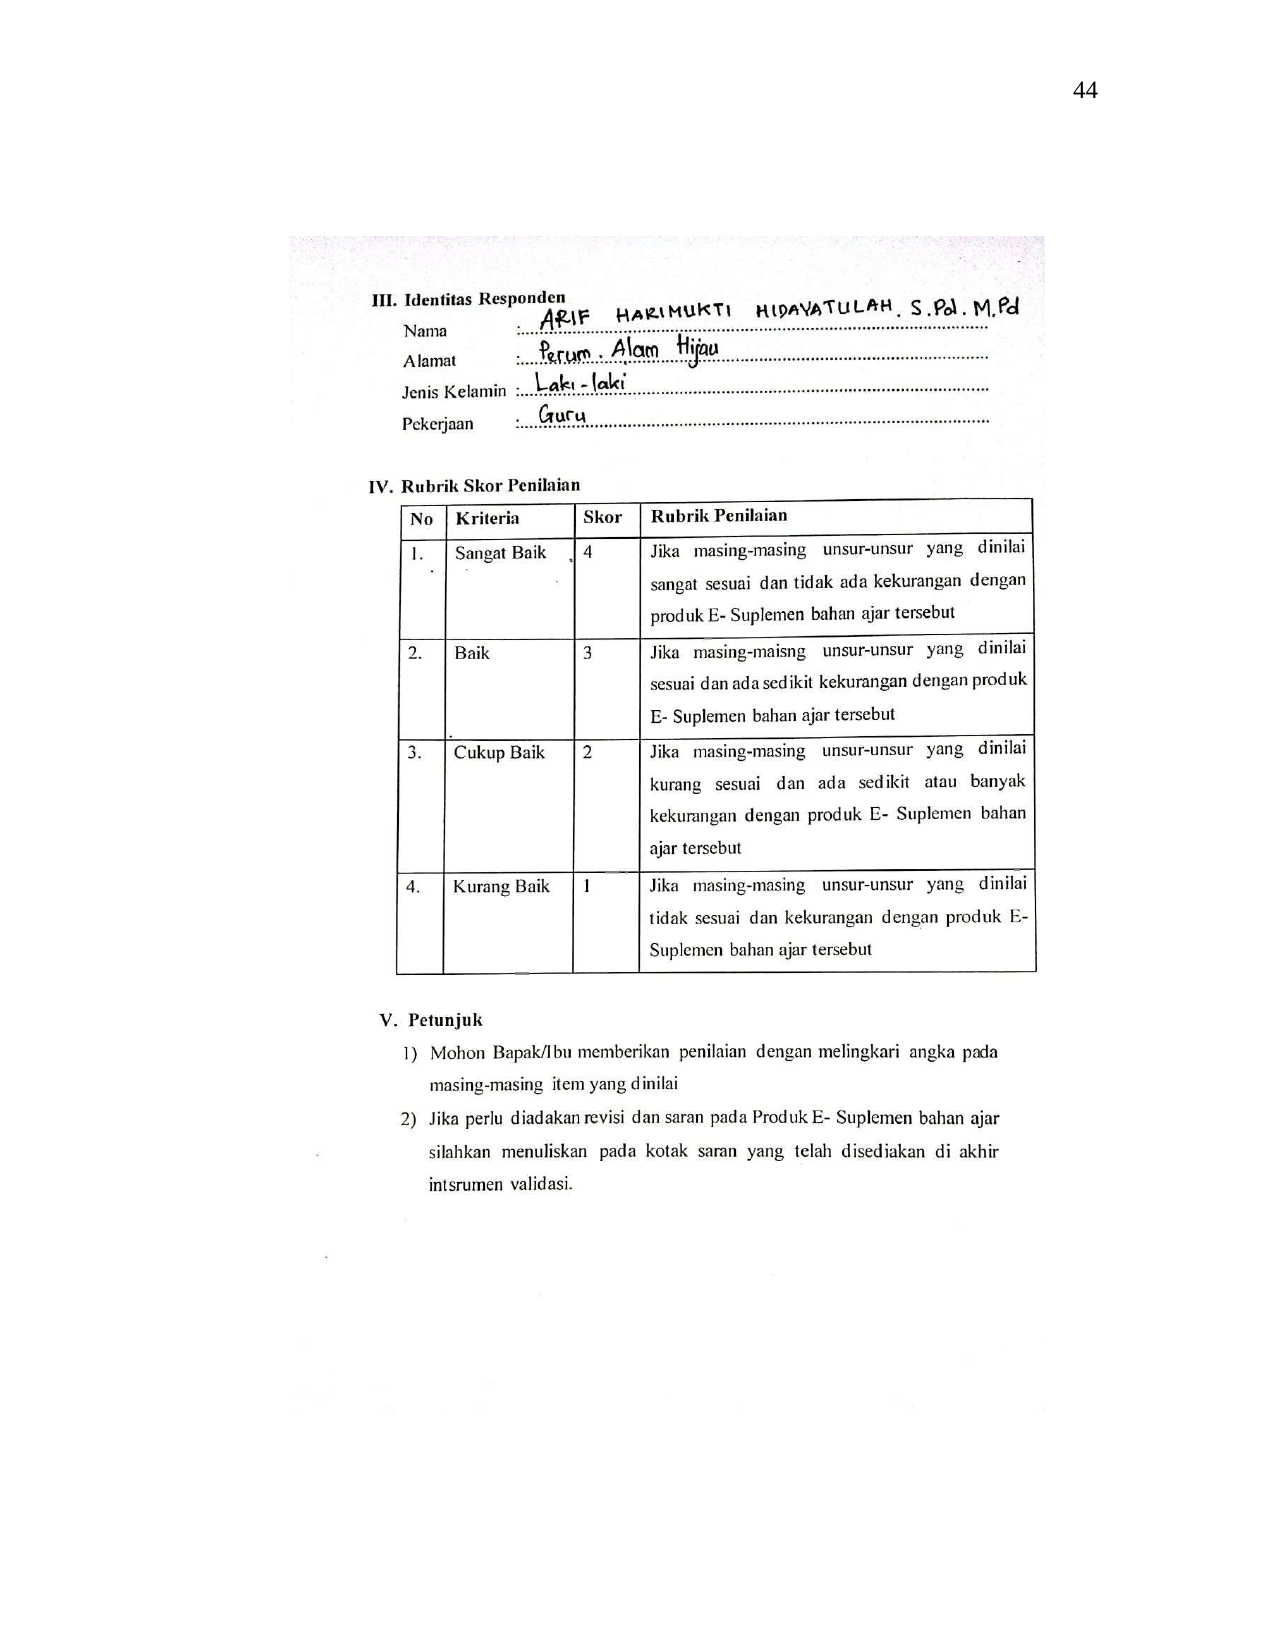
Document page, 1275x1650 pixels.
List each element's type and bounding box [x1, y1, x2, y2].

picture [289, 236, 1045, 1414]
